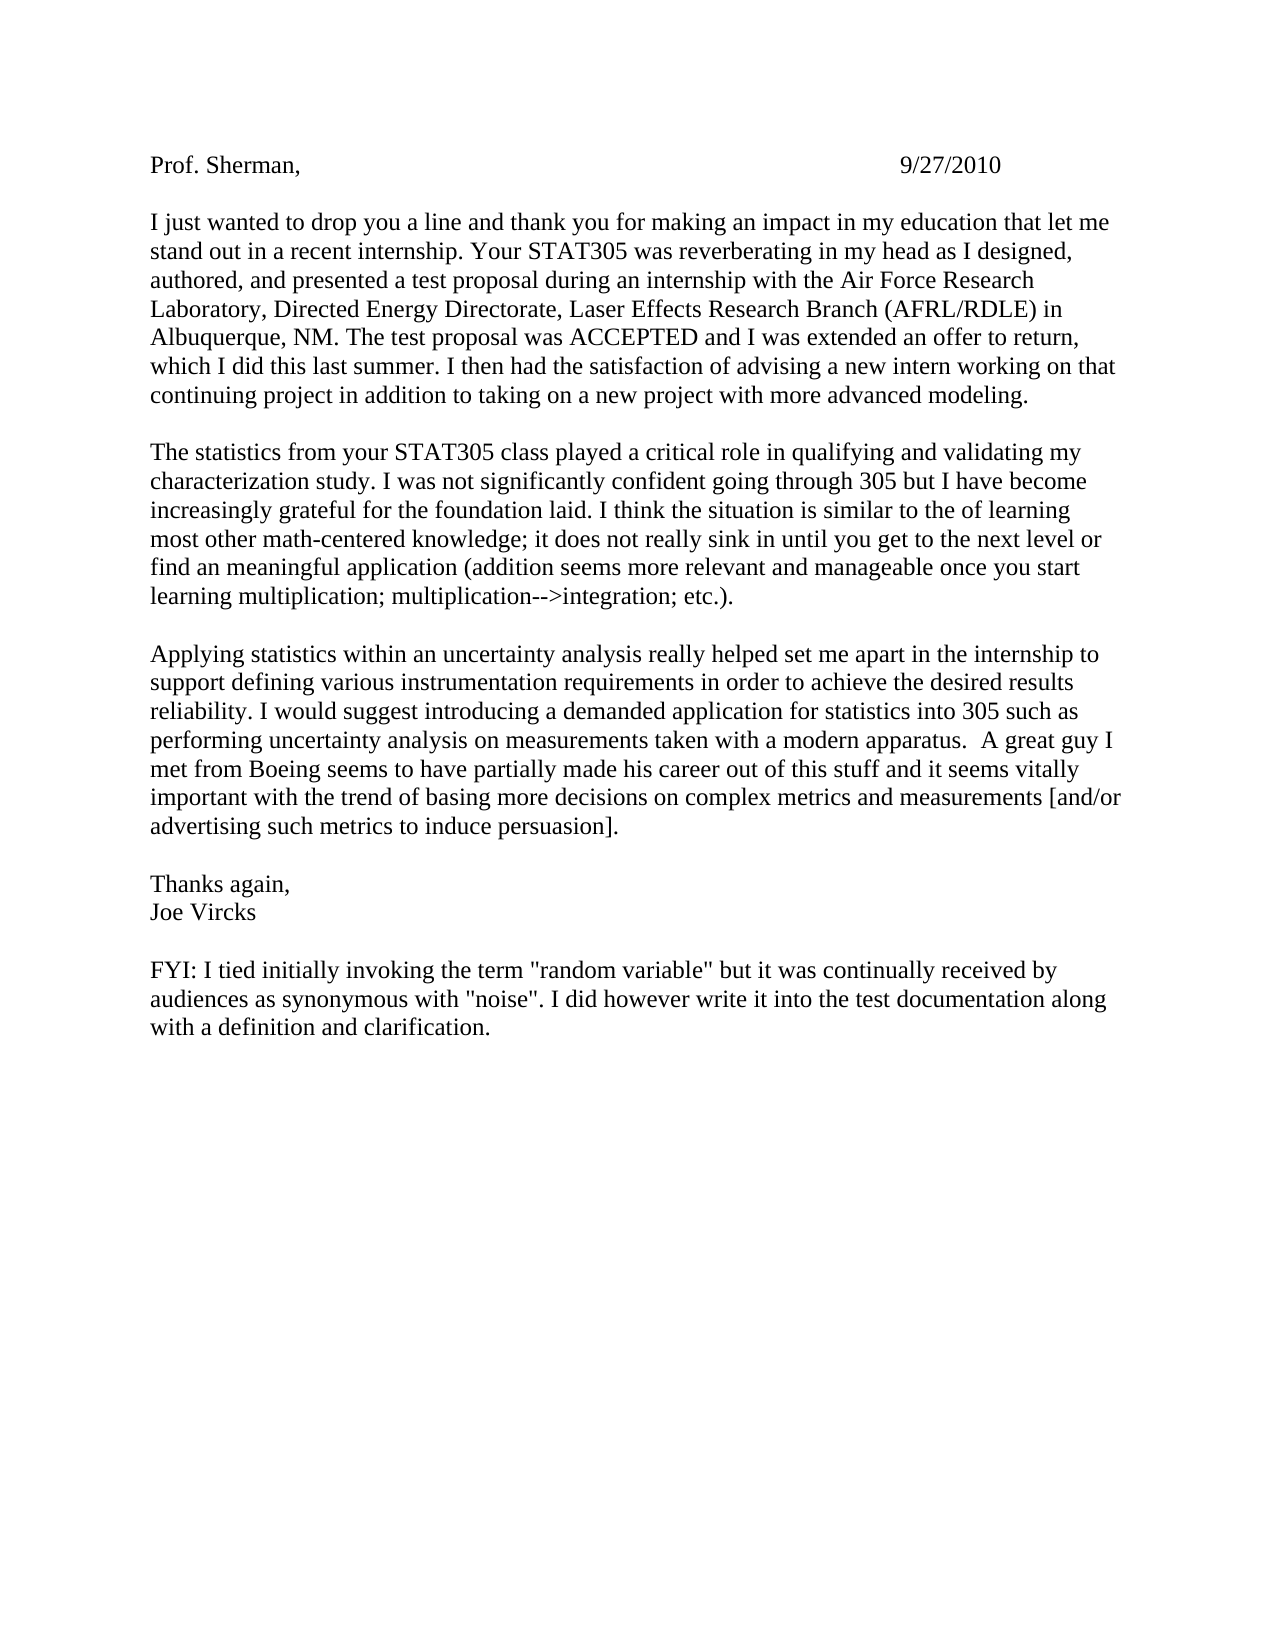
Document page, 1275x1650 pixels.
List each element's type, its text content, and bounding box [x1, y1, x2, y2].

text Prof. Sherman, 9/27/2010 I just wanted to drop you a line and thank you for making an impact in my education that let me stand out in a recent internship. Your STAT305 was reverberating in my head as I designed, authored, and presented a test proposal during an internship with the Air Force Research Laboratory, Directed Energy Directorate, Laser Effects Research Branch (AFRL/RDLE) in Albuquerque, NM. The test proposal was ACCEPTED and I was extended an offer to return, which I did this last summer. I then had the satisfaction of advising a new intern working on that continuing project in addition to taking on a new project with more advanced modeling. The statistics from your STAT305 class played a critical role in qualifying and validating my characterization study. I was not significantly confident going through 305 but I have become increasingly grateful for the foundation laid. I think the situation is similar to the of learning most other math-centered knowledge; it does not really sink in until you get to the next level or find an meaningful application (addition seems more relevant and manageable once you start learning multiplication; multiplication-->integration; etc.). Applying statistics within an uncertainty analysis really helped set me apart in the internship to support defining various instrumentation requirements in order to achieve the desired results reliability. I would suggest introducing a demanded application for statistics into 305 such as performing uncertainty analysis on measurements taken with a modern apparatus. A great guy I met from Boeing seems to have partially made his career out of this stuff and it seems vitally important with the trend of basing more decisions on complex metrics and measurements [and/or advertising such metrics to induce persuasion]. Thanks again, Joe Vircks FYI: I tied initially invoking the term "random variable" but it was continually received by audiences as synonymous with "noise". I did however write it into the test documentation along with a definition and clarification. [150, 150, 1125, 1041]
